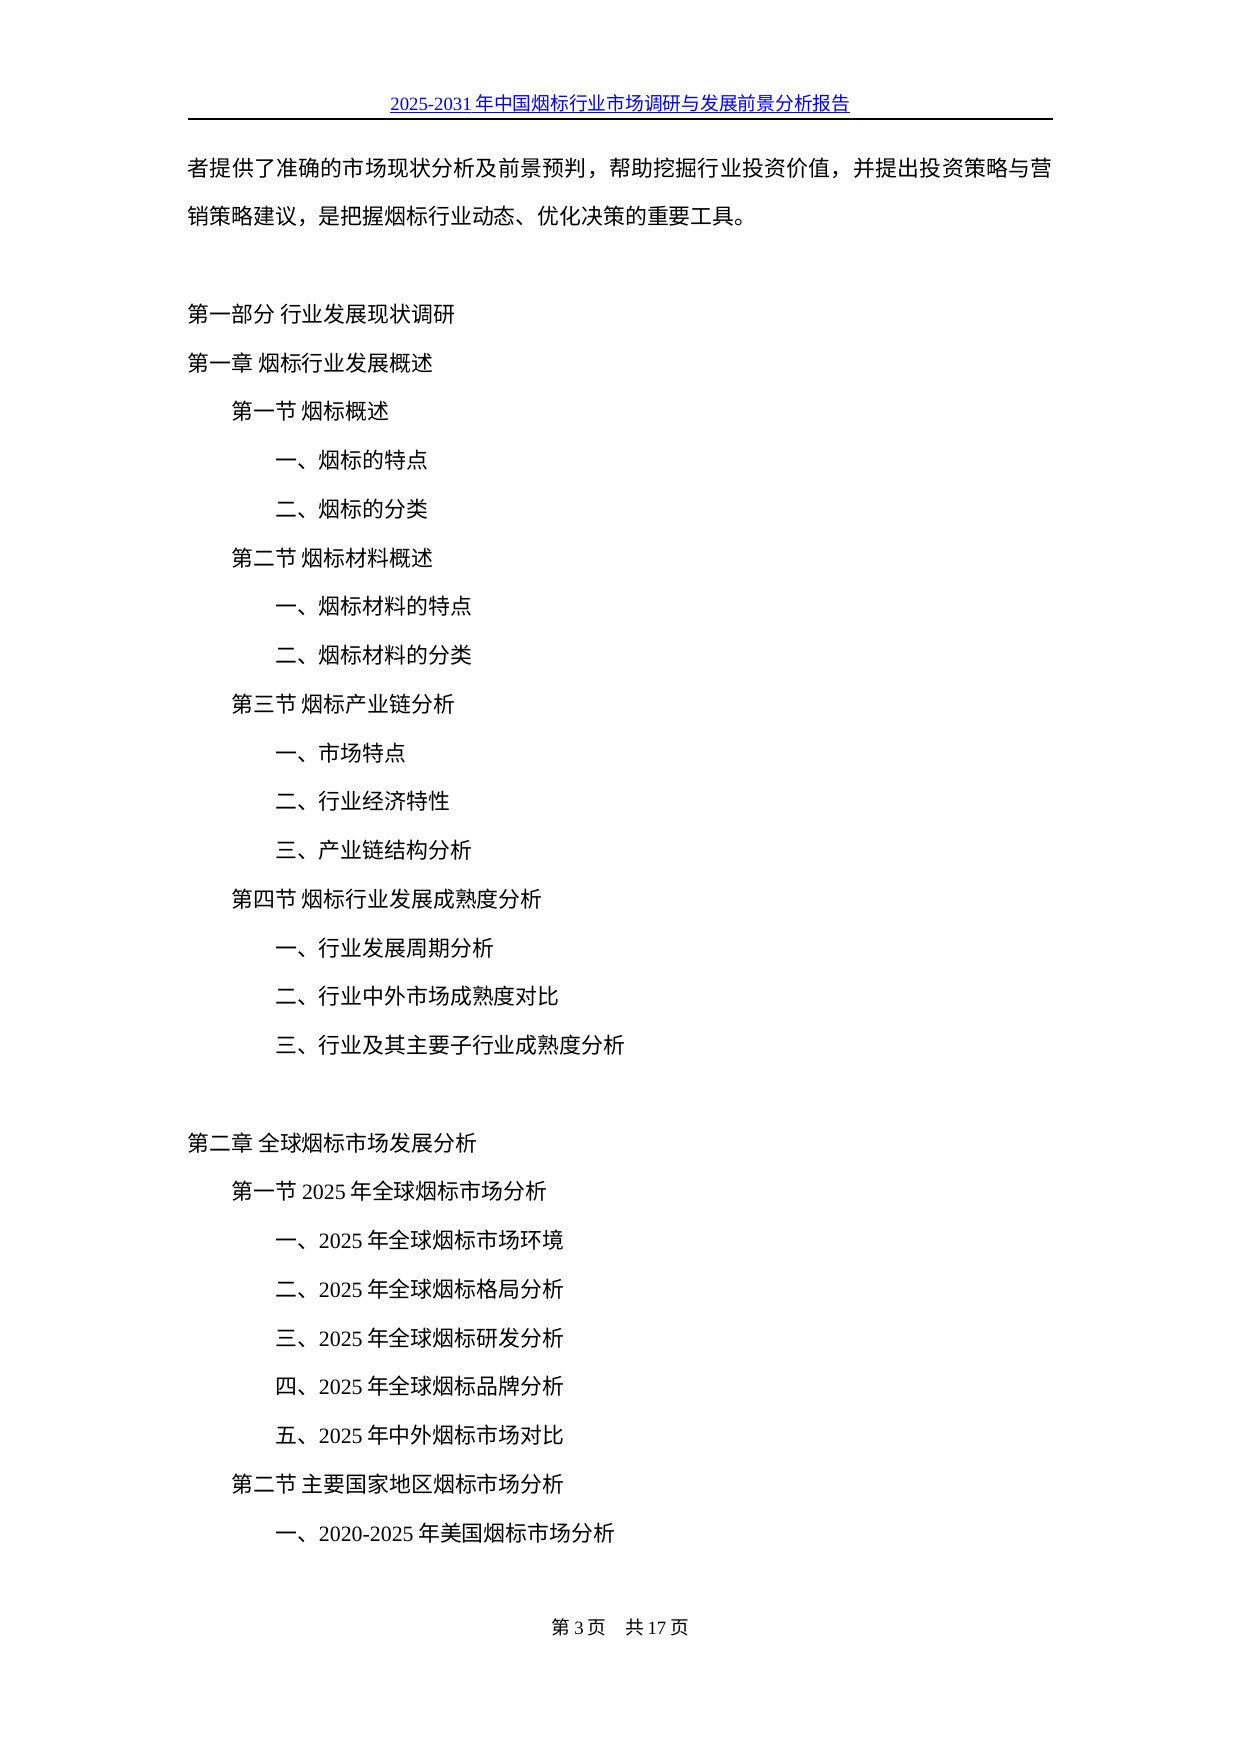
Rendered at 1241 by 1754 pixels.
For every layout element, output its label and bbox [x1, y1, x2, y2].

text [187, 150, 1053, 1548]
